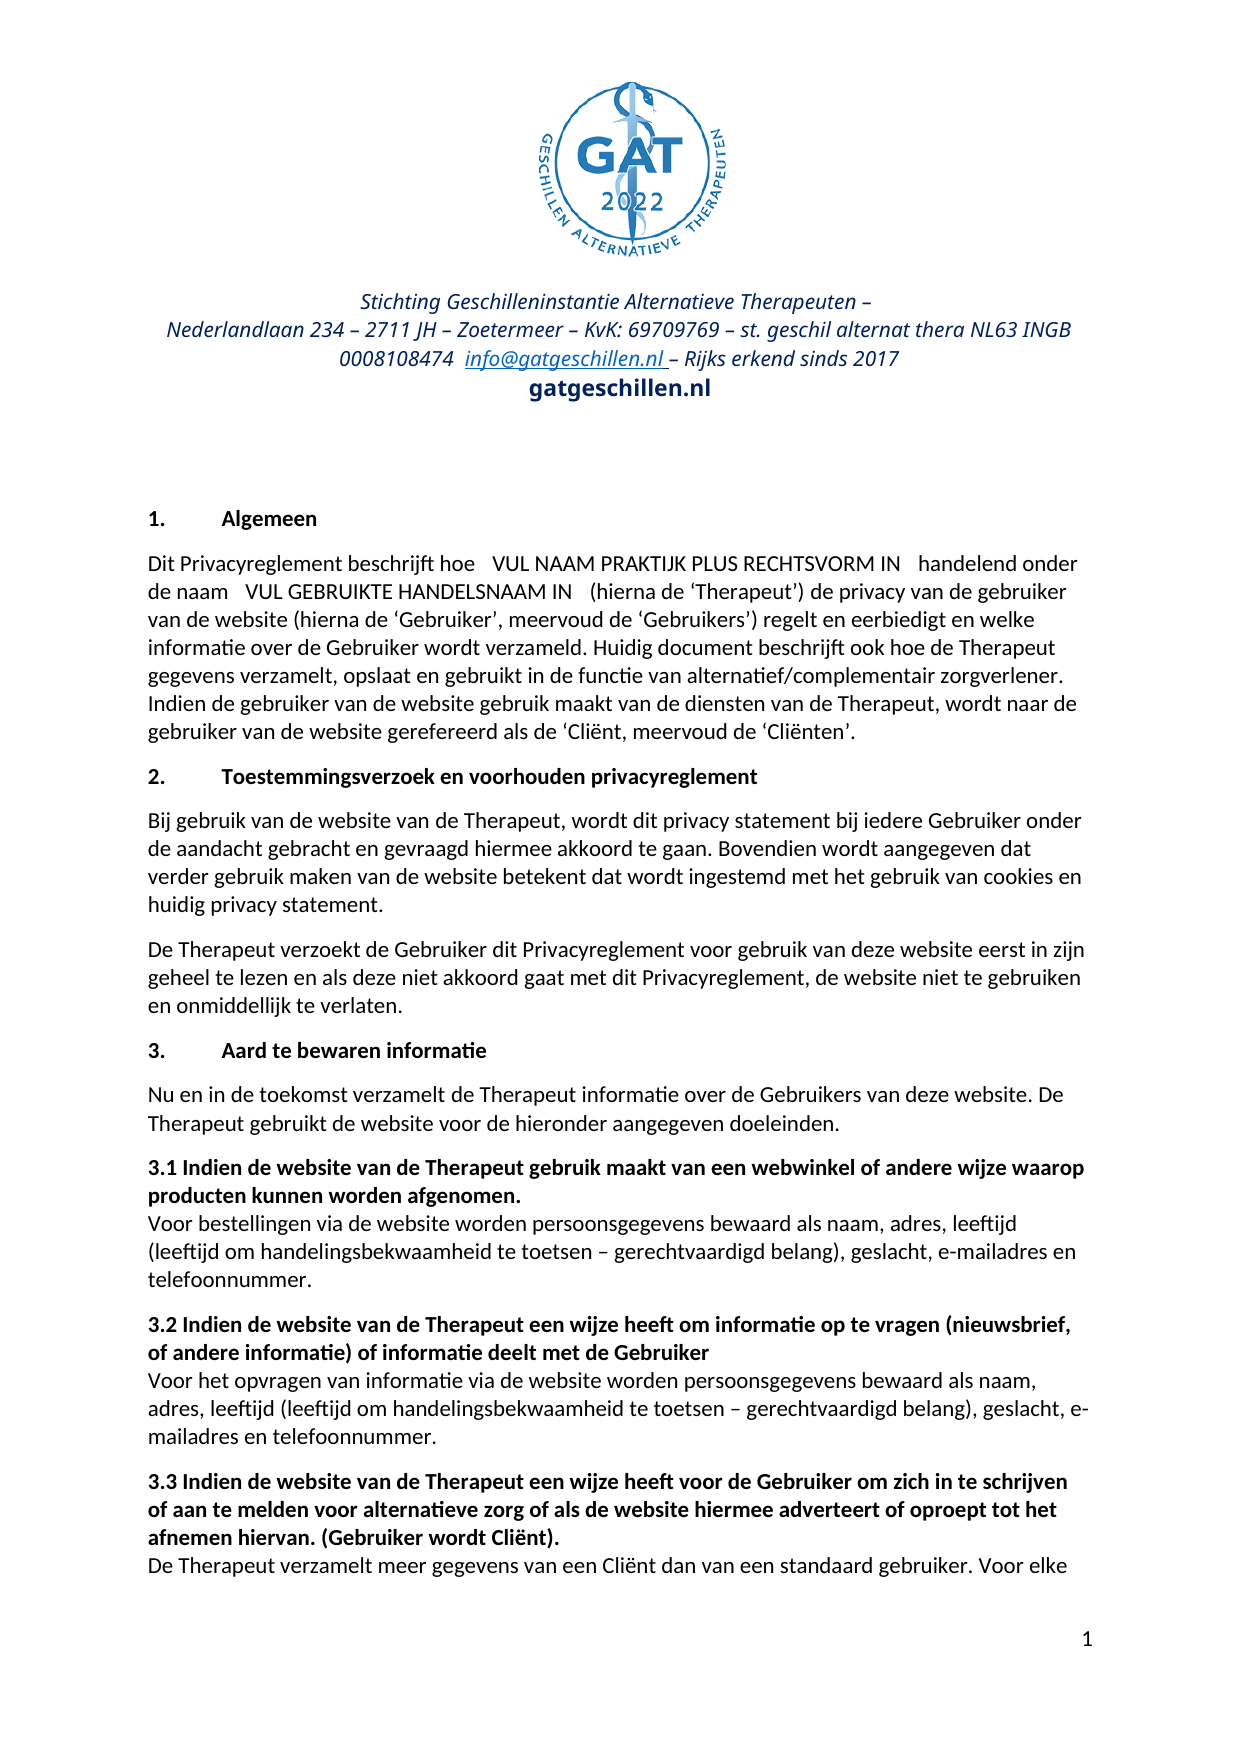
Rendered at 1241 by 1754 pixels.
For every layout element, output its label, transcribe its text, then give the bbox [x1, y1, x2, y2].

text 2. Toestemmingsverzoek en voorhouden privacyreglement [148, 762, 1093, 790]
picture [533, 73, 728, 259]
text 3.2 Indien de website van de Therapeut een wijze heeft om informatie op te vragen (nieuwsbrief, of andere informatie) of informatie deelt met de Gebruiker Voor het opvragen van informatie via de website worden persoonsgegevens bewaard als naam, adres, leeftijd (leeftijd om handelingsbekwaamheid te toetsen – gerechtvaardigd belang), geslacht, e-mailadres en telefoonnummer. [148, 1310, 1093, 1450]
text Nu en in de toekomst verzamelt de Therapeut informatie over de Gebruikers van deze website. De Therapeut gebruikt de website voor de hieronder aangegeven doeleinden. [148, 1081, 1093, 1137]
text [148, 1467, 1093, 1579]
text 1. Algemeen [148, 504, 1093, 532]
text 3. Aard te bewaren informatie [148, 1036, 1093, 1064]
text Dit Privacyreglement beschrijft hoe VUL NAAM PRAKTIJK PLUS RECHTSVORM IN handelend onder de naam VUL GEBRUIKTE HANDELSNAAM IN (hierna de ‘Therapeut’) de privacy van de gebruiker van de website (hierna de ‘Gebruiker’, meervoud de ‘Gebruikers’) regelt en eerbiedigt en welke informatie over de Gebruiker wordt verzameld. Huidig document beschrijft ook hoe de Therapeut gegevens verzamelt, opslaat en gebruikt in de functie van alternatief/complementair zorgverlener. Indien de gebruiker van de website gebruik maakt van de diensten van de Therapeut, wordt naar de gebruiker van de website gerefereerd als de ‘Cliënt, meervoud de ‘Cliënten’. [148, 549, 1093, 745]
text De Therapeut verzoekt de Gebruiker dit Privacyreglement voor gebruik van deze website eerst in zijn geheel te lezen en als deze niet akkoord gaat met dit Privacyreglement, de website niet te gebruiken en onmiddellijk te verlaten. [148, 935, 1093, 1019]
text 3.1 Indien de website van de Therapeut gebruik maakt van een webwinkel of andere wijze waarop producten kunnen worden afgenomen. Voor bestellingen via de website worden persoonsgegevens bewaard als naam, adres, leeftijd (leeftijd om handelingsbekwaamheid te toetsen – gerechtvaardigd belang), geslacht, e-mailadres en telefoonnummer. [148, 1153, 1093, 1293]
text Bij gebruik van de website van de Therapeut, wordt dit privacy statement bij iedere Gebruiker onder de aandacht gebracht en gevraagd hiermee akkoord te gaan. Bovendien wordt aangegeven dat verder gebruik maken van de website betekent dat wordt ingestemd met het gebruik van cookies en huidig privacy statement. [148, 806, 1093, 918]
